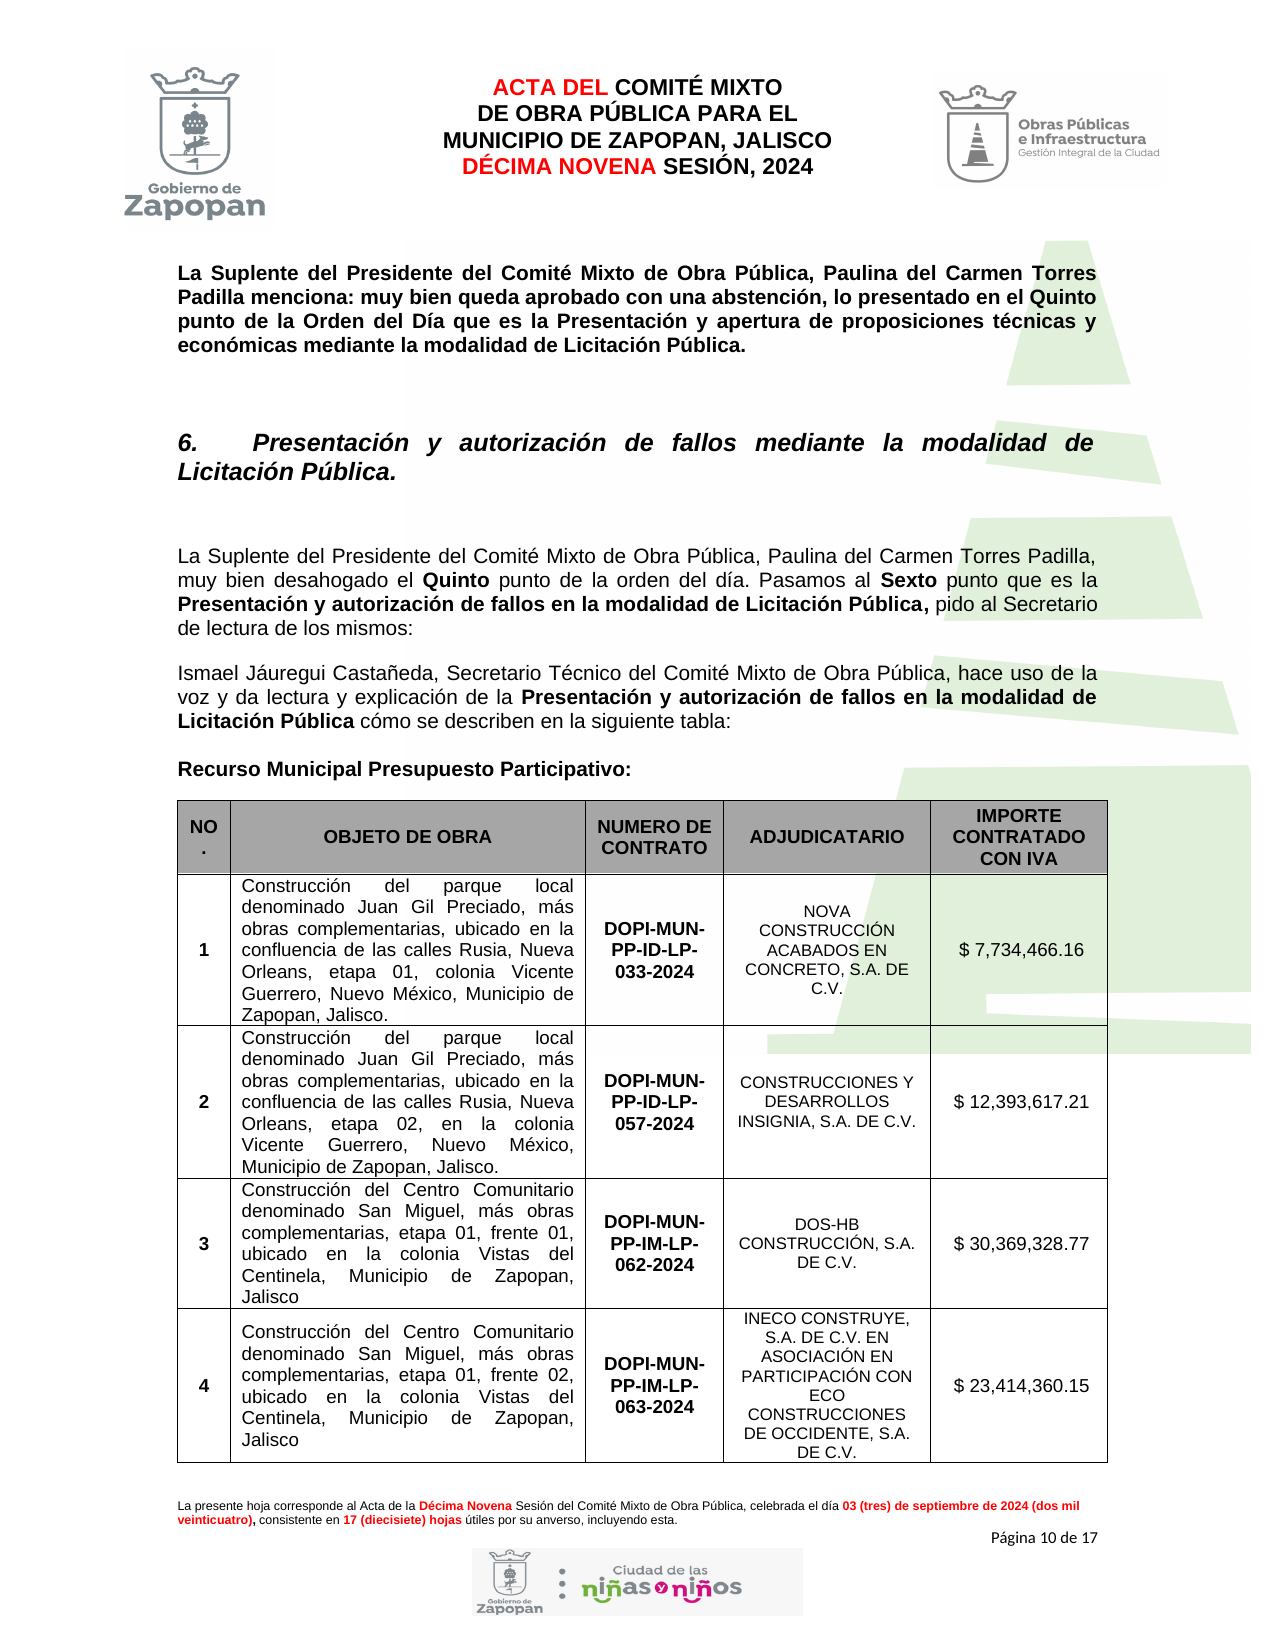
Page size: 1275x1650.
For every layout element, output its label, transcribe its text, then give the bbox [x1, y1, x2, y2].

table_cell Construcción del Centro Comunitario denominado San Miguel, más obras complementarias, etapa 01, frente 02, ubicado en la colonia Vistas del Centinela, Municipio de Zapopan, Jalisco [231, 1309, 585, 1462]
table_cell $ 12,393,617.21 [931, 1026, 1107, 1177]
picture [404, 236, 1251, 1054]
table_cell 3 [178, 1179, 230, 1308]
text Ismael Jáuregui Castañeda, Secretario Técnico del Comité Mixto de Obra Pública, hace uso de la voz y da lectura y explicación de la Presentación y autorización de fallos en la modalidad de Licitación Pública cómo se describen en la siguiente tabla: [177, 661, 1098, 733]
text 6. Presentación y autorización de fallos mediante la modalidad de Licitación Pública. [177, 428, 1098, 486]
table_cell Construcción del parque local denominado Juan Gil Preciado, más obras complementarias, ubicado en la confluencia de las calles Rusia, Nueva Orleans, etapa 02, en la colonia Vicente Guerrero, Nuevo México, Municipio de Zapopan, Jalisco. [231, 1026, 585, 1177]
table_cell 4 [178, 1309, 230, 1462]
table_cell 1 [178, 875, 230, 1025]
table_cell CONSTRUCCIONES Y DESARROLLOS INSIGNIA, S.A. DE C.V. [724, 1026, 930, 1177]
table_cell INECO CONSTRUYE, S.A. DE C.V. EN ASOCIACIÓN EN PARTICIPACIÓN CON ECO CONSTRUCCIONES DE OCCIDENTE, S.A. DE C.V. [724, 1309, 930, 1462]
text Recurso Municipal Presupuesto Participativo: [177, 757, 1098, 781]
table_cell $ 7,734,466.16 [931, 875, 1107, 1025]
table_header OBJETO DE OBRA [231, 801, 585, 873]
table_cell Construcción del Centro Comunitario denominado San Miguel, más obras complementarias, etapa 01, frente 01, ubicado en la colonia Vistas del Centinela, Municipio de Zapopan, Jalisco [231, 1179, 585, 1308]
table_cell DOPI-MUN-PP-ID-LP-057-2024 [586, 1026, 723, 1177]
picture [471, 1548, 804, 1616]
table_cell DOPI-MUN-PP-IM-LP-062-2024 [586, 1179, 723, 1308]
text La Suplente del Presidente del Comité Mixto de Obra Pública, Paulina del Carmen Torres Padilla, muy bien desahogado el Quinto punto de la orden del día. Pasamos al Sexto punto que es la Presentación y autorización de fallos en la modalidad de Licitación Pública, pido al Secretario de lectura de los mismos: [177, 543, 1098, 639]
picture [932, 74, 1167, 189]
table_header ADJUDICATARIO [724, 801, 930, 873]
table_cell DOPI-MUN-PP-ID-LP-033-2024 [586, 875, 723, 1025]
table_cell NOVA CONSTRUCCIÓN ACABADOS EN CONCRETO, S.A. DE C.V. [724, 875, 930, 1025]
table_cell DOS-HB CONSTRUCCIÓN, S.A. DE C.V. [724, 1179, 930, 1308]
table_cell DOPI-MUN-PP-IM-LP-063-2024 [586, 1309, 723, 1462]
text La Suplente del Presidente del Comité Mixto de Obra Pública, Paulina del Carmen Torres Padilla menciona: muy bien queda aprobado con una abstención, lo presentado en el Quinto punto de la Orden del Día que es la Presentación y apertura de proposiciones técnicas y económicas mediante la modalidad de Licitación Pública. [177, 261, 1098, 357]
table_header IMPORTE CONTRATADO CON IVA [931, 801, 1107, 873]
table_cell $ 23,414,360.15 [931, 1309, 1107, 1462]
table_cell 2 [178, 1026, 230, 1177]
table_header NUMERO DE CONTRATO [586, 801, 723, 873]
table_header NO. [178, 801, 230, 873]
picture [123, 46, 278, 230]
table_cell $ 30,369,328.77 [931, 1179, 1107, 1308]
table_cell Construcción del parque local denominado Juan Gil Preciado, más obras complementarias, ubicado en la confluencia de las calles Rusia, Nueva Orleans, etapa 01, colonia Vicente Guerrero, Nuevo México, Municipio de Zapopan, Jalisco. [231, 875, 585, 1025]
